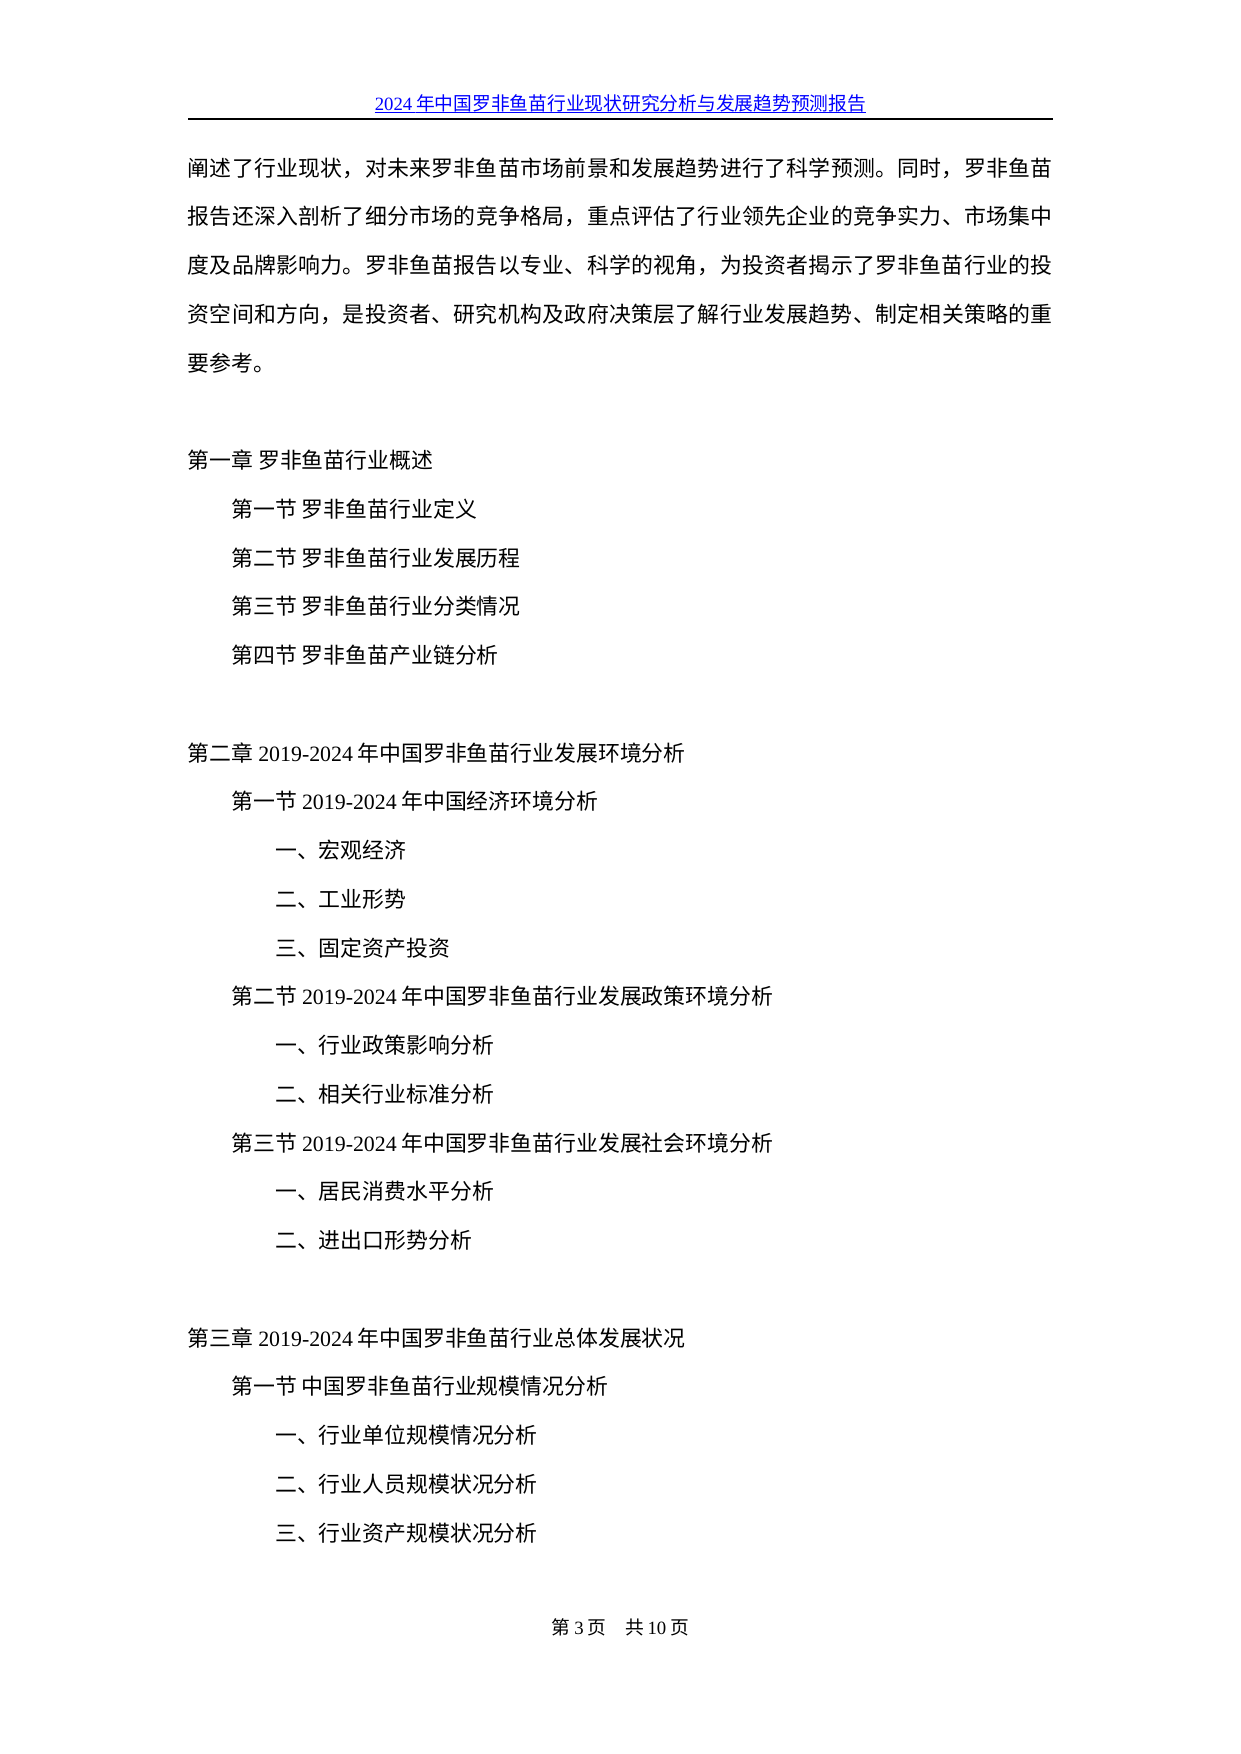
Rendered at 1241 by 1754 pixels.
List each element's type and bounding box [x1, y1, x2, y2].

text [187, 150, 1053, 1548]
